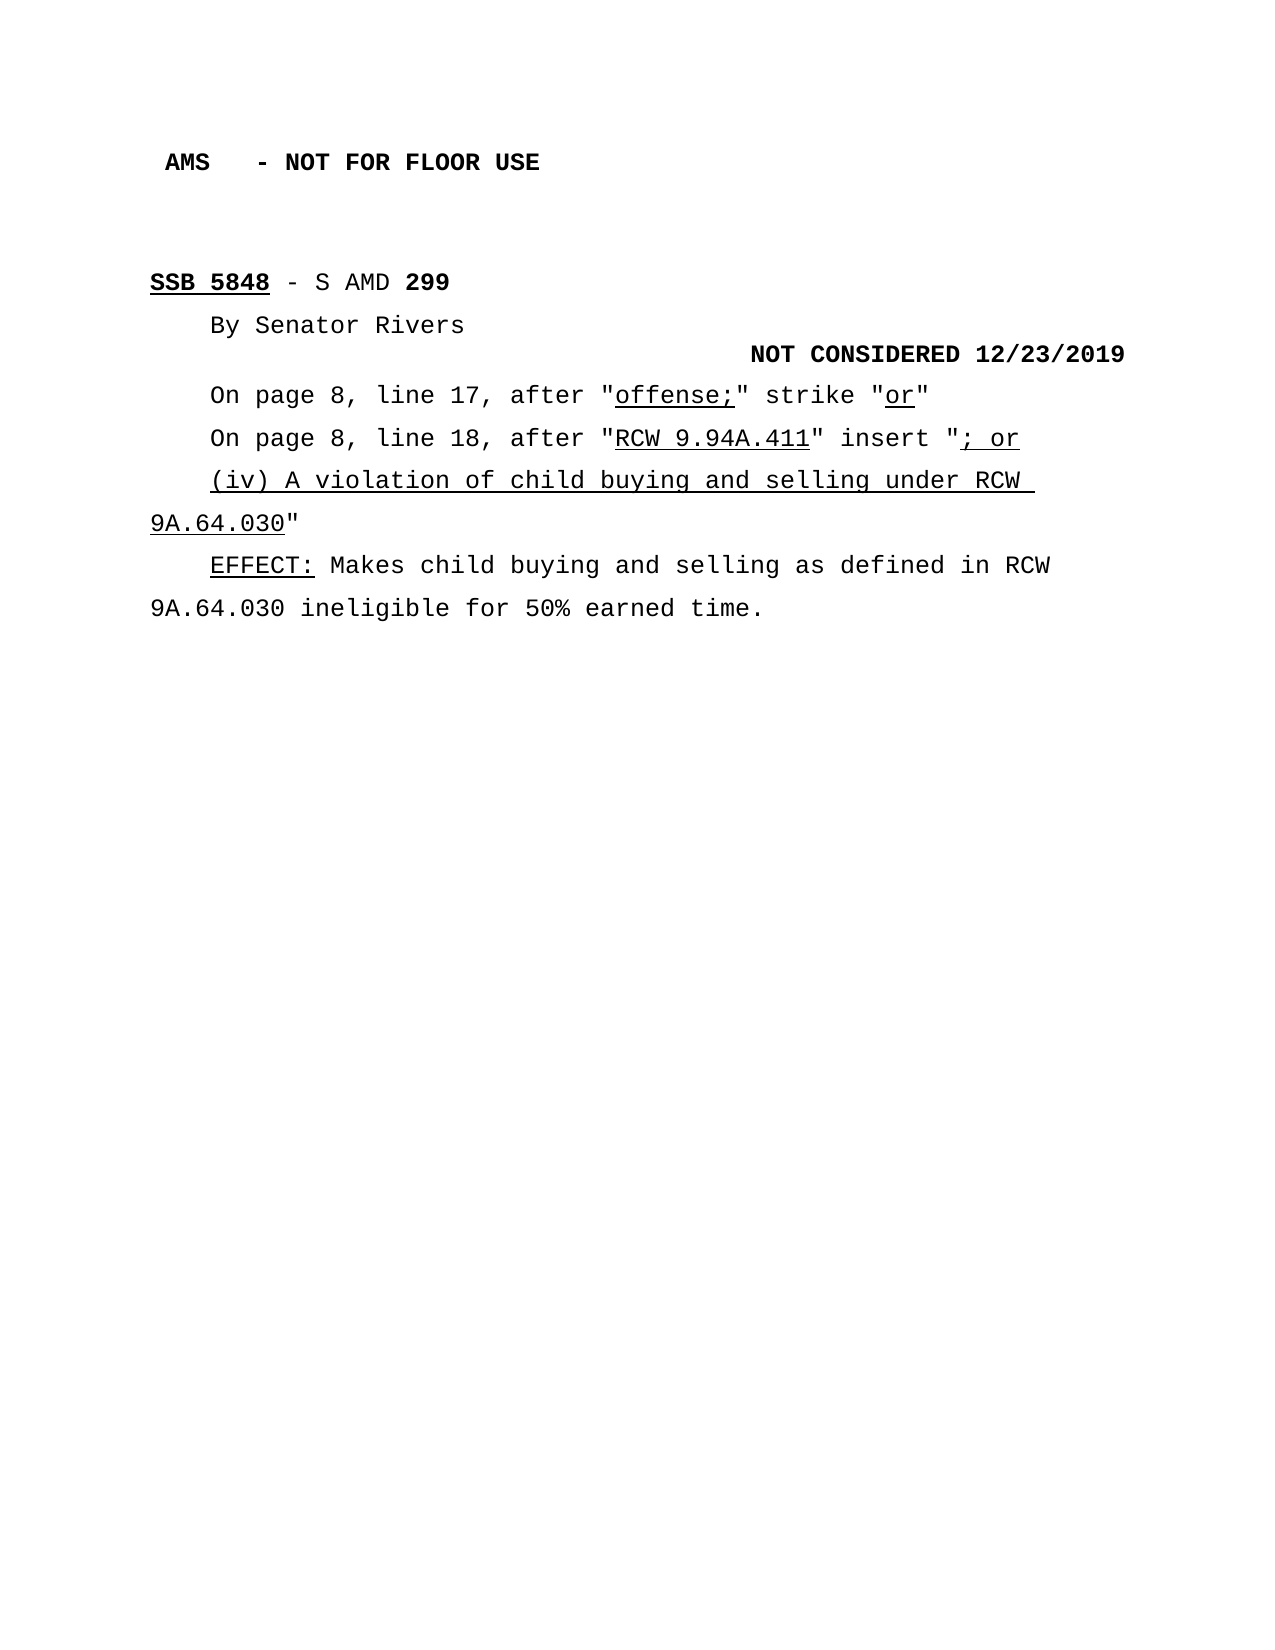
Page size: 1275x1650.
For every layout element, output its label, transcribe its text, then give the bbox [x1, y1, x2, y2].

text AMS - NOT FOR FLOOR USE [150, 150, 1125, 178]
text By Senator Rivers [150, 299, 1125, 342]
text On page 8, line 17, after "offense;" strike "or" [150, 370, 1125, 412]
text (iv) A violation of child buying and selling under RCW 9A.64.030" [150, 455, 1125, 540]
text On page 8, line 18, after "RCW 9.94A.411" insert "; or [150, 412, 1125, 455]
text NOT CONSIDERED 12/23/2019 [150, 342, 1125, 370]
text SSB 5848 - S AMD 299 [150, 257, 1125, 299]
text EFFECT: Makes child buying and selling as defined in RCW 9A.64.030 ineligible for 50% earned time. [150, 540, 1125, 625]
